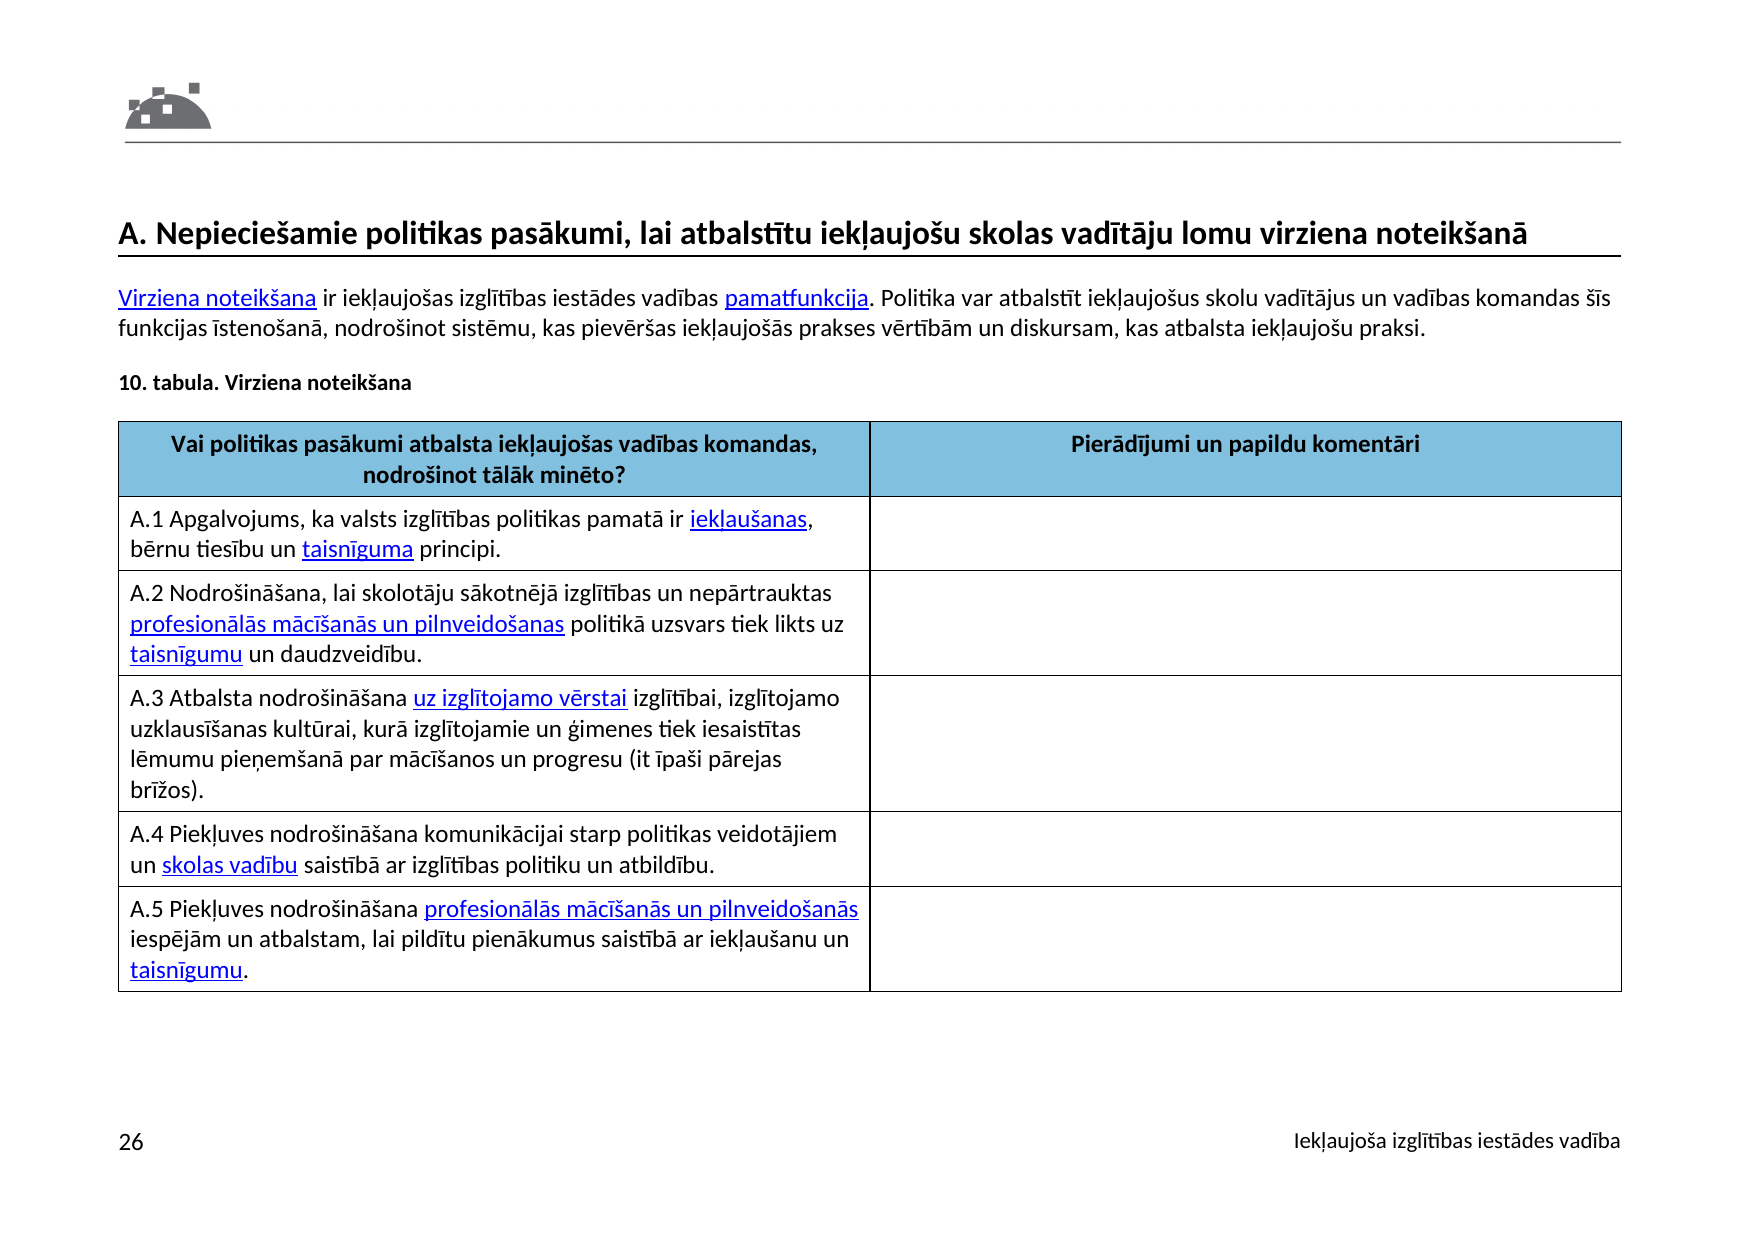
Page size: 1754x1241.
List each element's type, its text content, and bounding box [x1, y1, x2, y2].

table_cell A.4 Piekļuves nodrošināšana komunikācijai starp politikas veidotājiem un skolas vadību saistībā ar izglītības politiku un atbildību. [119, 812, 869, 886]
table_cell [871, 887, 1621, 991]
table_cell A.5 Piekļuves nodrošināšana profesionālās mācīšanās un pilnveidošanās iespējām un atbalstam, lai pildītu pienākumus saistībā ar iekļaušanu un taisnīgumu. [119, 887, 869, 991]
table_cell A.1 Apgalvojums, ka valsts izglītības politikas pamatā ir iekļaušanas, bērnu tiesību un taisnīguma principi. [119, 497, 869, 570]
table_cell A.2 Nodrošināšana, lai skolotāju sākotnējā izglītības un nepārtrauktas profesionālās mācīšanās un pilnveidošanas politikā uzsvars tiek likts uz taisnīgumu un daudzveidību. [119, 571, 869, 675]
table_cell [871, 812, 1621, 886]
text Virziena noteikšana ir iekļaujošas izglītības iestādes vadības pamatfunkcija. Politika var atbalstīt iekļaujošus skolu vadītājus un vadības komandas šīs funkcijas īstenošanā, nodrošinot sistēmu, kas pievēršas iekļaujošās prakses vērtībām un diskursam, kas atbalsta iekļaujošu praksi. [118, 282, 1621, 343]
table_cell A.3 Atbalsta nodrošināšana uz izglītojamo vērstai izglītībai, izglītojamo uzklausīšanas kultūrai, kurā izglītojamie un ģimenes tiek iesaistītas lēmumu pieņemšanā par mācīšanos un progresu (it īpaši pārejas brīžos). [119, 676, 869, 811]
text 10. tabula. Virziena noteikšana [118, 368, 1621, 396]
table_cell [871, 571, 1621, 675]
table_header Vai politikas pasākumi atbalsta iekļaujošas vadības komandas, nodrošinot tālāk minēto? [119, 422, 869, 496]
table_cell [871, 676, 1621, 811]
subtitle Nepieciešamie politikas pasākumi, lai atbalstītu iekļaujošu skolas vadītāju lomu virziena noteikšanā [118, 212, 1621, 255]
picture [118, 73, 1622, 150]
table_header Pierādījumi un papildu komentāri [871, 422, 1621, 496]
table_cell [871, 497, 1621, 570]
